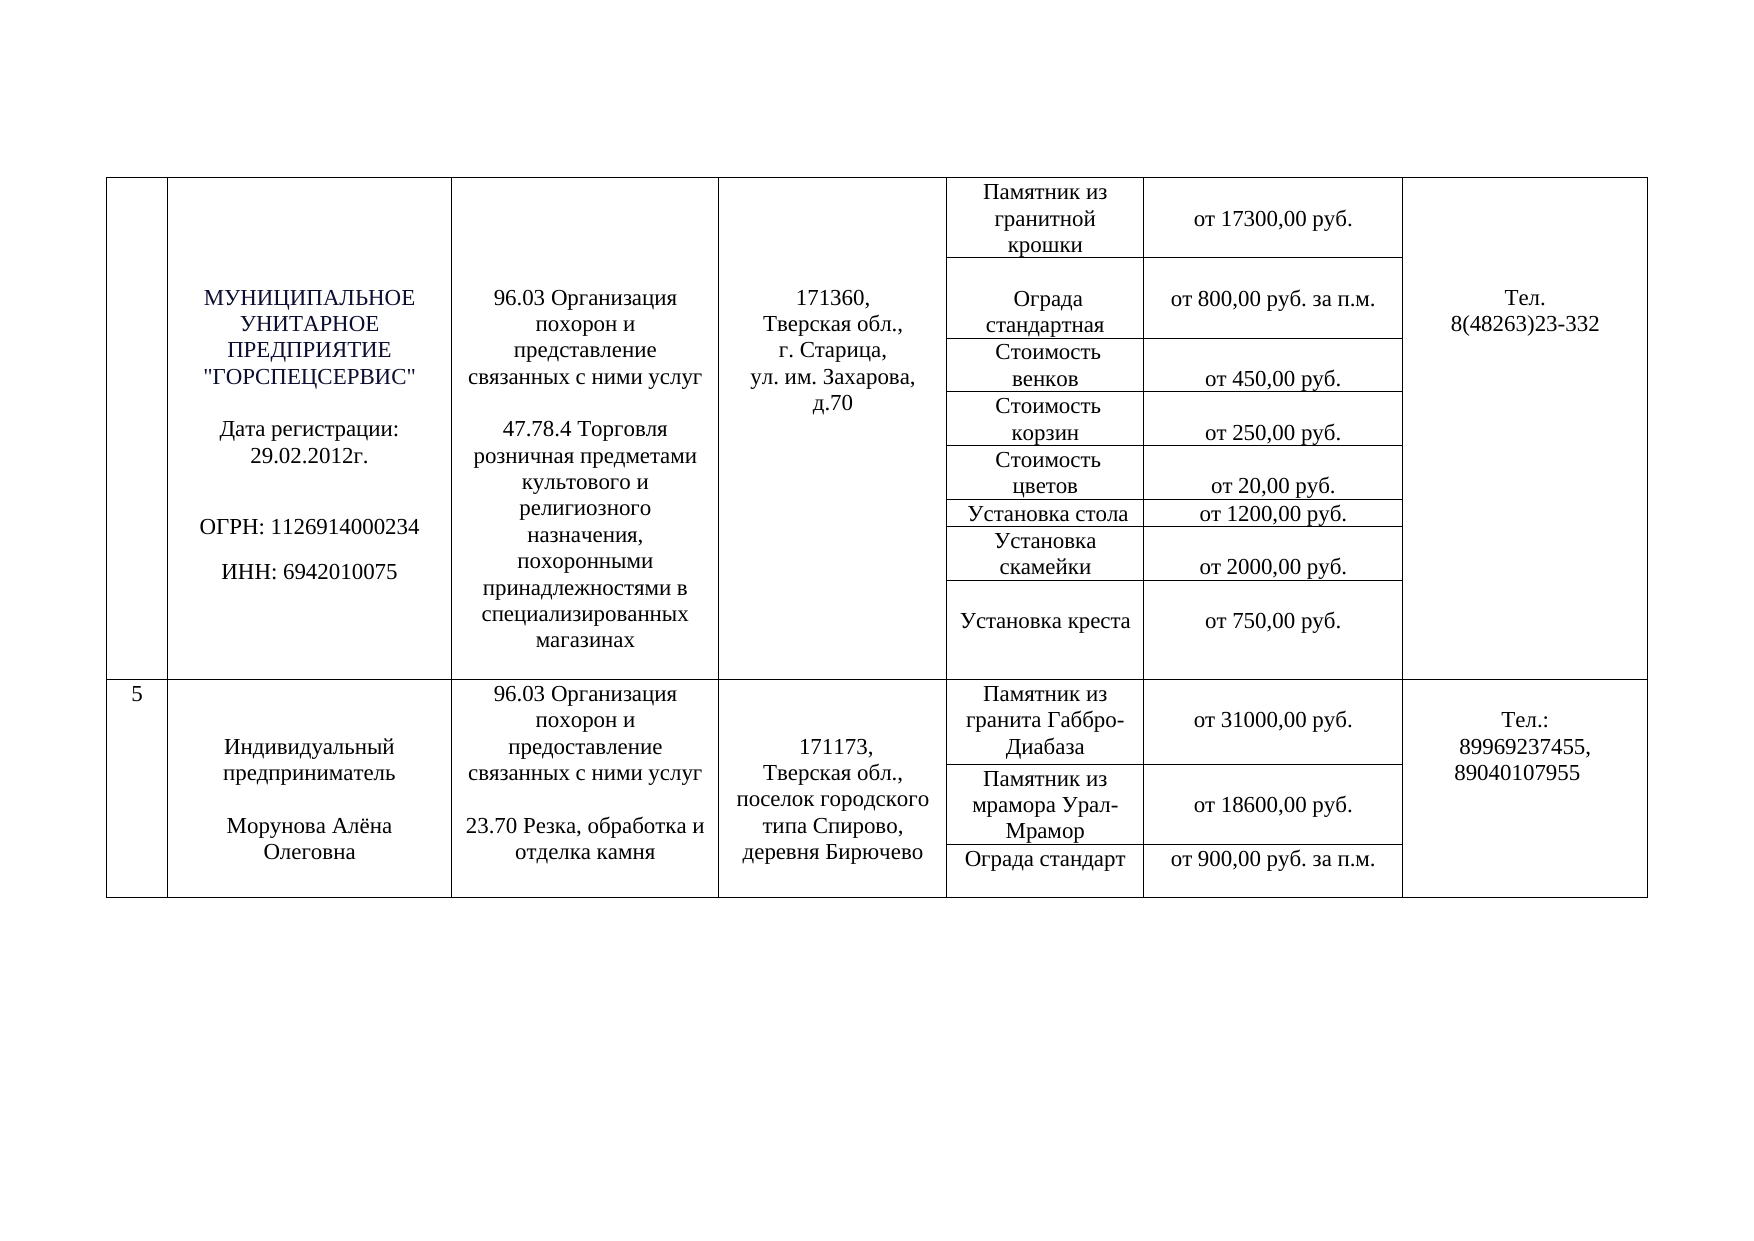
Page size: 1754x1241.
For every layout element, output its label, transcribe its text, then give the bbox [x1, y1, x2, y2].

table_cell Ограда стандарт [947, 845, 1143, 897]
table_cell 171173, Тверская обл., поселок городского типа Спирово, деревня Бирючево 171361, Тверская обл., г.Сарица, ул. Пионерская, д.15 [719, 680, 946, 897]
table_cell от 2000,00 руб. [1144, 527, 1402, 580]
table_cell от 450,00 руб. [1144, 339, 1402, 391]
table_cell от 31000,00 руб. [1144, 680, 1402, 764]
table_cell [168, 178, 451, 679]
table_cell Стоимость корзин [947, 392, 1143, 445]
table_cell Тел.: 89969237455, 89040107955 [1403, 680, 1647, 897]
table_cell от 1200,00 руб. [1144, 500, 1402, 526]
table_cell 96.03 Организация похорон и предоставление связанных с ними услуг 23.70 Резка, обработка и отделка камня [452, 680, 718, 897]
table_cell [452, 178, 718, 679]
table_cell Установка скамейки [947, 527, 1143, 580]
table_cell Установка креста [947, 581, 1143, 679]
table_cell от 800,00 руб. за п.м. [1144, 258, 1402, 337]
table_cell от 900,00 руб. за п.м. [1144, 845, 1402, 897]
table_cell Памятник из гранита Габбро- Диабаза [947, 680, 1143, 764]
table_cell Памятник из мрамора Урал-Мрамор [947, 765, 1143, 844]
table_cell от 20,00 руб. [1144, 446, 1402, 499]
table_cell 5 [107, 680, 167, 897]
table_cell от 18600,00 руб. [1144, 765, 1402, 844]
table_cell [719, 178, 946, 679]
table_cell Памятник из гранитной крошки [947, 178, 1143, 257]
table_cell 4. [107, 178, 167, 679]
table_cell от 750,00 руб. [1144, 581, 1402, 679]
table_cell Стоимость венков [947, 339, 1143, 391]
table_cell от 250,00 руб. [1144, 392, 1402, 445]
table_cell Установка стола [947, 500, 1143, 526]
table_cell Тел. 8(48263)23-332 [1403, 178, 1647, 679]
table_cell Стоимость цветов [947, 446, 1143, 499]
table_cell Ограда стандартная [947, 258, 1143, 337]
table_cell Индивидуальный предприниматель Морунова Алёна Олеговна Дата регистрации: 26.02.2020г. ОГРН: 32069500009711 ИНН: 69150538635 [168, 680, 451, 897]
table_cell от 17300,00 руб. [1144, 178, 1402, 257]
